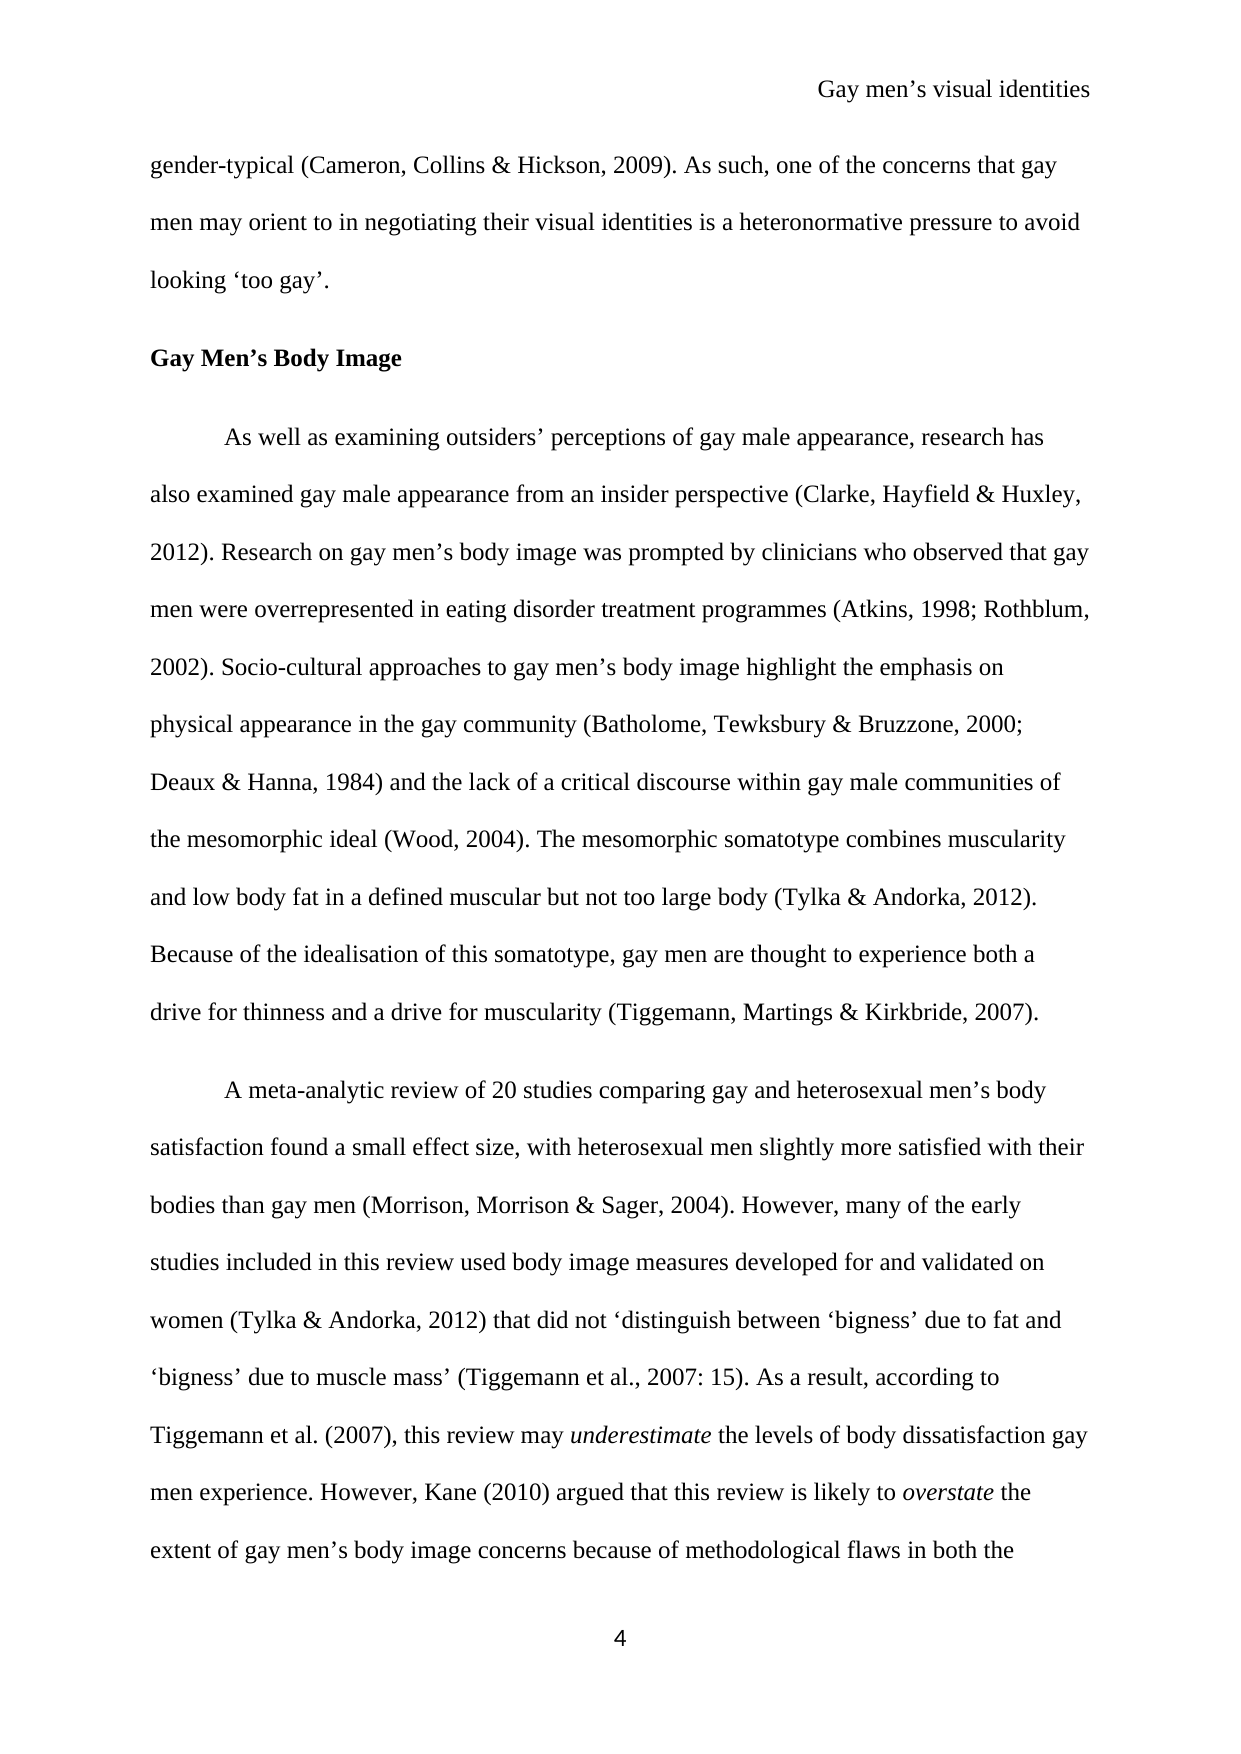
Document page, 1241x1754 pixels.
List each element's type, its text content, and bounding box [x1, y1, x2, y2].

text Gay Men’s Body Image [150, 343, 1090, 372]
text As well as examining outsiders’ perceptions of gay male appearance, research has also examined gay male appearance from an insider perspective (Clarke, Hayfield & Huxley, 2012). Research on gay men’s body image was prompted by clinicians who observed that gay men were overrepresented in eating disorder treatment programmes (Atkins, 1998; Rothblum, 2002). Socio-cultural approaches to gay men’s body image highlight the emphasis on physical appearance in the gay community (Batholome, Tewksbury & Bruzzone, 2000; Deaux & Hanna, 1984) and the lack of a critical discourse within gay male communities of the mesomorphic ideal (Wood, 2004). The mesomorphic somatotype combines muscularity and low body fat in a defined muscular but not too large body (Tylka & Andorka, 2012). Because of the idealisation of this somatotype, gay men are thought to experience both a drive for thinness and a drive for muscularity (Tiggemann, Martings & Kirkbride, 2007). [150, 422, 1090, 1025]
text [150, 1075, 1090, 1564]
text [150, 150, 1090, 294]
